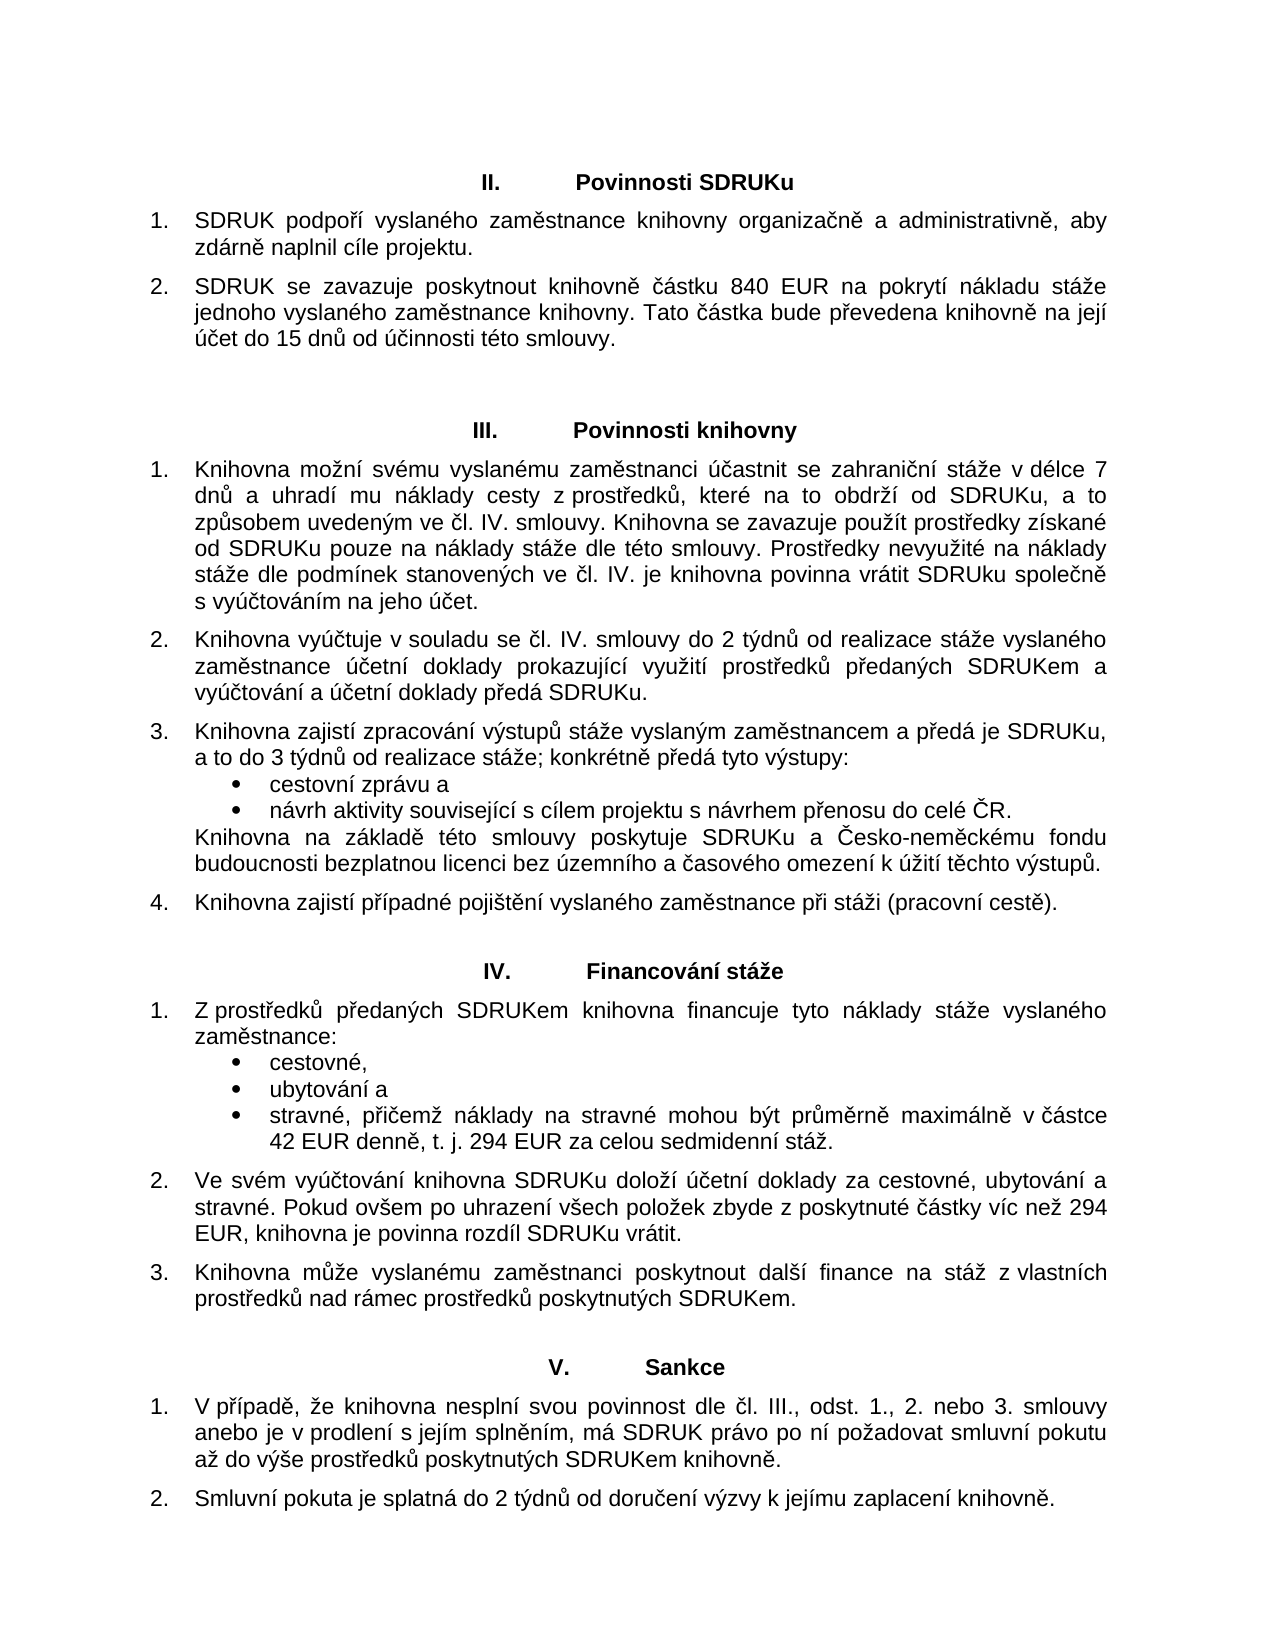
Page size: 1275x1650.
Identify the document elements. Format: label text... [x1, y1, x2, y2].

list Knihovna může vyslanému zaměstnanci poskytnout další finance na stáž z vlastních prostředků nad rámec prostředků poskytnutých SDRUKem. [150, 1259, 1107, 1311]
list návrh aktivity související s cílem projektu s návrhem přenosu do celé ČR. [232, 797, 1107, 823]
list Povinnosti knihovny [187, 417, 1107, 443]
list Knihovna na základě této smlouvy poskytuje SDRUKu a Česko-neměckému fondu budoucnosti bezplatnou licenci bez územního a časového omezení k úžití těchto výstupů. [194, 823, 1107, 876]
list Smluvní pokuta je splatná do 2 týdnů od doručení výzvy k jejímu zaplacení knihovně. [150, 1484, 1107, 1511]
list Ve svém vyúčtování knihovna SDRUKu doloží účetní doklady za cestovné, ubytování a stravné. Pokud ovšem po uhrazení všech položek zbyde z poskytnuté částky víc než 294 EUR, knihovna je povinna rozdíl SDRUKu vrátit. [150, 1167, 1107, 1246]
list Financování stáže [187, 958, 1107, 984]
list Povinnosti SDRUKu [187, 169, 1107, 195]
list Knihovna zajistí zpracování výstupů stáže vyslaným zaměstnancem a předá je SDRUKu, a to do 3 týdnů od realizace stáže; konkrétně předá tyto výstupy: [150, 718, 1107, 771]
list ubytování a [232, 1076, 1107, 1102]
list stravné, přičemž náklady na stravné mohou být průměrně maximálně v částce 42 EUR denně, t. j. 294 EUR za celou sedmidenní stáž. [232, 1102, 1107, 1155]
list SDRUK se zavazuje poskytnout knihovně částku 840 EUR na pokrytí nákladu stáže jednoho vyslaného zaměstnance knihovny. Tato částka bude převedena knihovně na její účet do 15 dnů od účinnosti této smlouvy. [150, 273, 1107, 352]
list Knihovna možní svému vyslanému zaměstnanci účastnit se zahraniční stáže v délce 7 dnů a uhradí mu náklady cesty z prostředků, které na to obdrží od SDRUKu, a to způsobem uvedeným ve čl. IV. smlouvy. Knihovna se zavazuje použít prostředky získané od SDRUKu pouze na náklady stáže dle této smlouvy. Prostředky nevyužité na náklady stáže dle podmínek stanovených ve čl. IV. je knihovna povinna vrátit SDRUku společně s vyúčtováním na jeho účet. [150, 456, 1107, 614]
list Knihovna vyúčtuje v souladu se čl. IV. smlouvy do 2 týdnů od realizace stáže vyslaného zaměstnance účetní doklady prokazující využití prostředků předaných SDRUKem a vyúčtování a účetní doklady předá SDRUKu. [150, 626, 1107, 706]
list V případě, že knihovna nesplní svou povinnost dle čl. III., odst. 1., 2. nebo 3. smlouvy anebo je v prodlení s jejím splněním, má SDRUK právo po ní požadovat smluvní pokutu až do výše prostředků poskytnutých SDRUKem knihovně. [150, 1393, 1107, 1472]
list SDRUK podpoří vyslaného zaměstnance knihovny organizačně a administrativně, aby zdárně naplnil cíle projektu. [150, 207, 1107, 260]
list cestovné, [232, 1049, 1107, 1076]
list cestovní zprávu a [232, 771, 1107, 797]
list Knihovna zajistí případné pojištění vyslaného zaměstnance při stáži (pracovní cestě). [150, 889, 1107, 915]
list Sankce [187, 1354, 1107, 1381]
list Z prostředků předaných SDRUKem knihovna financuje tyto náklady stáže vyslaného zaměstnance: [150, 997, 1107, 1049]
